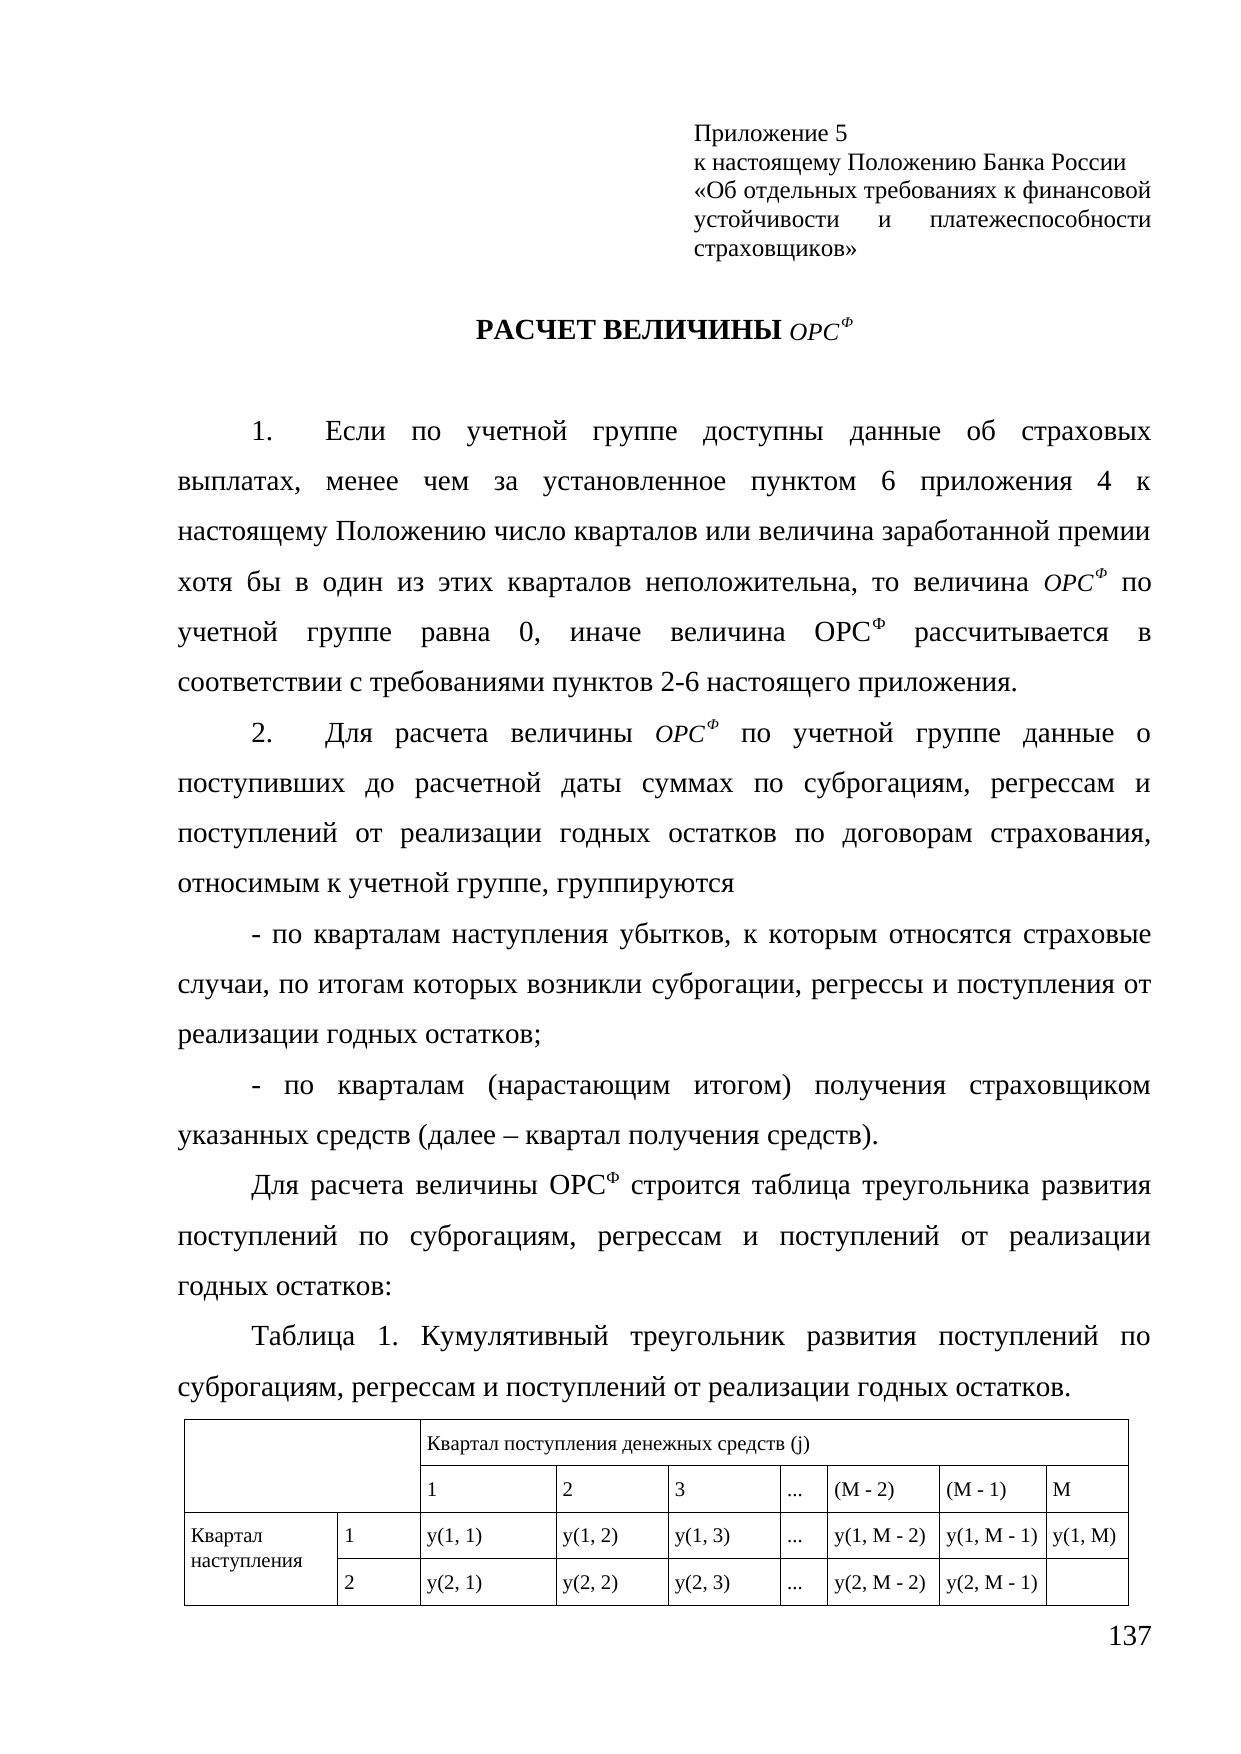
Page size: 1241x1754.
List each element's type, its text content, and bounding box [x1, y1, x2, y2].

table_cell ... [781, 1559, 827, 1604]
text - по кварталам наступления убытков, к которым относятся страховые случаи, по итогам которых возникли суброгации, регрессы и поступления от реализации годных остатков; [177, 916, 1152, 1050]
table_cell y(1, 3) [669, 1513, 780, 1558]
text Для расчета величины ОРСФ строится таблица треугольника развития поступлений по суброгациям, регрессам и поступлений от реализации годных остатков: [177, 1167, 1152, 1302]
table_cell ... [781, 1513, 827, 1558]
table_cell y(2, 1) [421, 1559, 556, 1604]
table_cell Квартал наступления убытков (i) [185, 1513, 337, 1604]
text Приложение 5 [693, 118, 1152, 147]
list Для расчета величины по учетной группе данные о поступивших до расчетной даты суммах по суброгациям, регрессам и поступлений от реализации годных остатков по договорам страхования, относимым к учетной группе, группируются [177, 715, 1152, 899]
table_header Квартал поступления денежных средств (j) [421, 1420, 1128, 1465]
table_cell M [1047, 1466, 1128, 1512]
table_cell [1047, 1559, 1128, 1604]
table_cell y(1, M) [1047, 1513, 1128, 1558]
table_cell (M - 2) [828, 1466, 939, 1512]
table_cell y(1, 2) [557, 1513, 668, 1558]
table_cell 2 [557, 1466, 668, 1512]
table_cell y(1, M - 1) [940, 1513, 1046, 1558]
table_header [185, 1420, 420, 1512]
table_cell 2 [338, 1559, 420, 1604]
table_cell y(2, M - 2) [828, 1559, 939, 1604]
table_cell (M - 1) [940, 1466, 1046, 1512]
table_cell y(1, M - 2) [828, 1513, 939, 1558]
table_cell y(2, M - 1) [940, 1559, 1046, 1604]
table_cell y(2, 3) [669, 1559, 780, 1604]
table_cell 1 [421, 1466, 556, 1512]
subtitle РАСЧЕТ ВЕЛИЧИНЫ [177, 312, 1152, 346]
text к настоящему Положению Банка России [693, 147, 1152, 176]
table_cell 3 [669, 1466, 780, 1512]
table_cell ... [781, 1466, 827, 1512]
table_cell 1 [338, 1513, 420, 1558]
text «Об отдельных требованиях к финансовой устойчивости и платежеспособности страховщиков» [693, 176, 1152, 262]
table_cell y(2, 2) [557, 1559, 668, 1604]
table_cell y(1, 1) [421, 1513, 556, 1558]
text - по кварталам (нарастающим итогом) получения страховщиком указанных средств (далее – квартал получения средств). [177, 1067, 1152, 1151]
text Таблица 1. Кумулятивный треугольник развития поступлений по суброгациям, регрессам и поступлений от реализации годных остатков. [177, 1318, 1152, 1402]
list Если по учетной группе доступны данные об страховых выплатах, менее чем за установленное пунктом 6 приложения 4 к настоящему Положению число кварталов или величина заработанной премии хотя бы в один из этих кварталов неположительна, то величина по учетной группе равна 0, иначе величина ОРСФ рассчитывается в соответствии с требованиями пунктов 2-6 настоящего приложения. [177, 413, 1152, 698]
